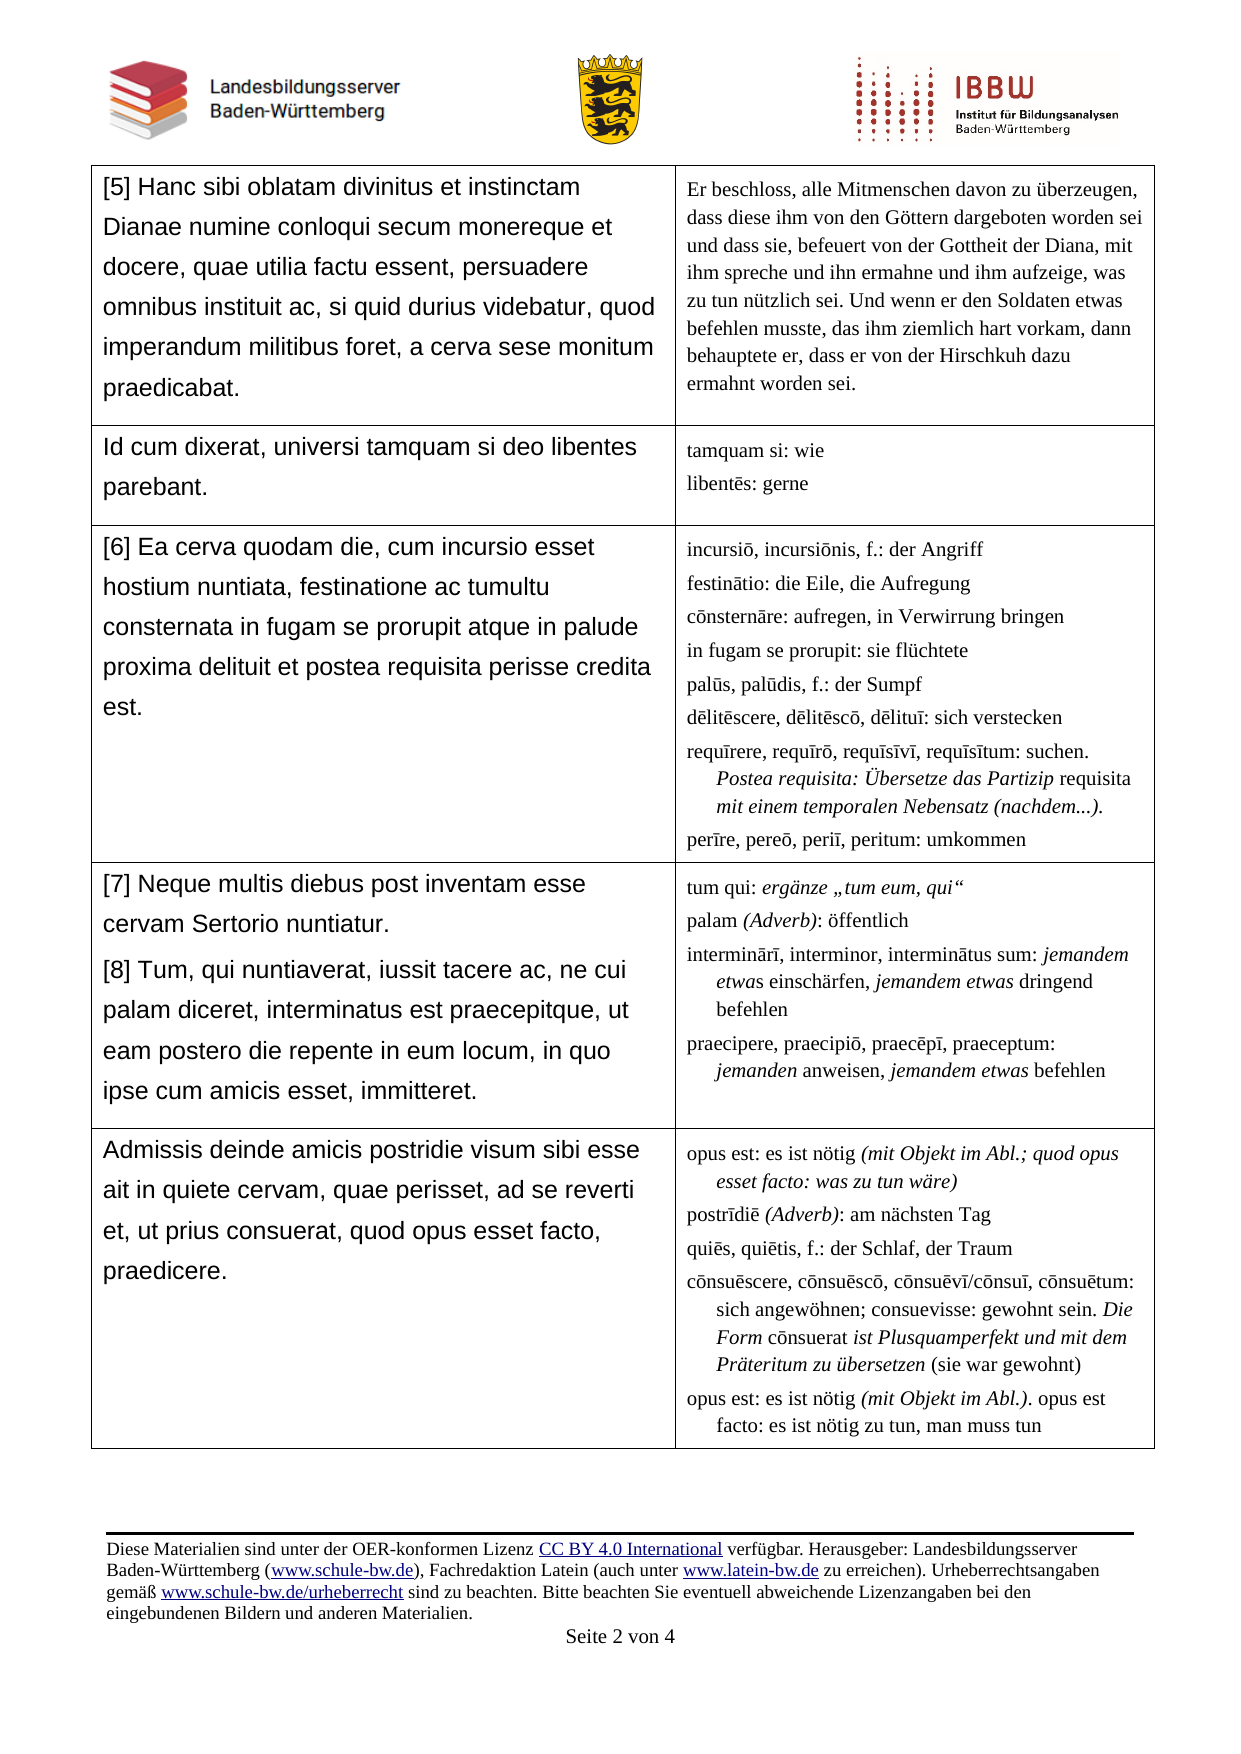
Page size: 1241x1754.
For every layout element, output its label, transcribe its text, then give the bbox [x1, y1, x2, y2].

picture [852, 52, 1122, 146]
table_cell [7] Neque multis diebus post inventam esse cervam Sertorio nuntiatur. [8] Tum, qui nuntiaverat, iussit tacere ac, ne cui palam diceret, interminatus est praecepitque, ut eam postero die repente in eum locum, in quo ipse cum amicis esset, immitteret. [92, 863, 675, 1128]
table_cell [6] Ea cerva quodam die, cum incursio esset hostium nuntiata, festinatione ac tumultu consternata in fugam se prorupit atque in palude proxima delituit et postea requisita perisse credita est. [92, 526, 675, 862]
table_cell Id cum dixerat, universi tamquam si deo libentes parebant. [92, 426, 675, 524]
table_cell tamquam si: wie libentēs: gerne [676, 426, 1154, 524]
table_cell tum qui: ergänze „tum eum, qui“ palam (Adverb): öffentlich interminārī, interminor, interminātus sum: jemandem etwas einschärfen, jemandem etwas dringend befehlen praecipere, praecipiō, praecēpī, praeceptum: jemanden anweisen, jemandem etwas befehlen [676, 863, 1154, 1128]
table_cell Er beschloss, alle Mitmenschen davon zu überzeugen, dass diese ihm von den Göttern dargeboten worden sei und dass sie, befeuert von der Gottheit der Diana, mit ihm spreche und ihn ermahne und ihm aufzeige, was zu tun nützlich sei. Und wenn er den Soldaten etwas befehlen musste, das ihm ziemlich hart vorkam, dann behauptete er, dass er von der Hirschkuh dazu ermahnt worden sei. [676, 166, 1154, 425]
table_cell [5] Hanc sibi oblatam divinitus et instinctam Dianae numine conloqui secum monereque et docere, quae utilia factu essent, persuadere omnibus instituit ac, si quid durius videbatur, quod imperandum militibus foret, a cerva sese monitum praedicabat. [92, 166, 675, 425]
picture [577, 54, 643, 145]
table_cell Admissis deinde amicis postridie visum sibi esse ait in quiete cervam, quae perisset, ad se reverti et, ut prius consuerat, quod opus esset facto, praedicere. [92, 1129, 675, 1448]
picture [97, 47, 414, 150]
table_cell incursiō, incursiōnis, f.: der Angriff festinātio: die Eile, die Aufregung cōnsternāre: aufregen, in Verwirrung bringen in fugam se prorupit: sie flüchtete palūs, palūdis, f.: der Sumpf dēlitēscere, dēlitēscō, dēlituī: sich verstecken requīrere, requīrō, requīsīvī, requīsītum: suchen. Postea requisita: Übersetze das Partizip requisita mit einem temporalen Nebensatz (nachdem...). perīre, pereō, periī, peritum: umkommen [676, 526, 1154, 862]
table_cell opus est: es ist nötig (mit Objekt im Abl.; quod opus esset facto: was zu tun wäre) postrīdiē (Adverb): am nächsten Tag quiēs, quiētis, f.: der Schlaf, der Traum cōnsuēscere, cōnsuēscō, cōnsuēvī/cōnsuī, cōnsuētum: sich angewöhnen; consuevisse: gewohnt sein. Die Form cōnsuerat ist Plusquamperfekt und mit dem Präteritum zu übersetzen (sie war gewohnt) opus est: es ist nötig (mit Objekt im Abl.). opus est facto: es ist nötig zu tun, man muss tun [676, 1129, 1154, 1448]
